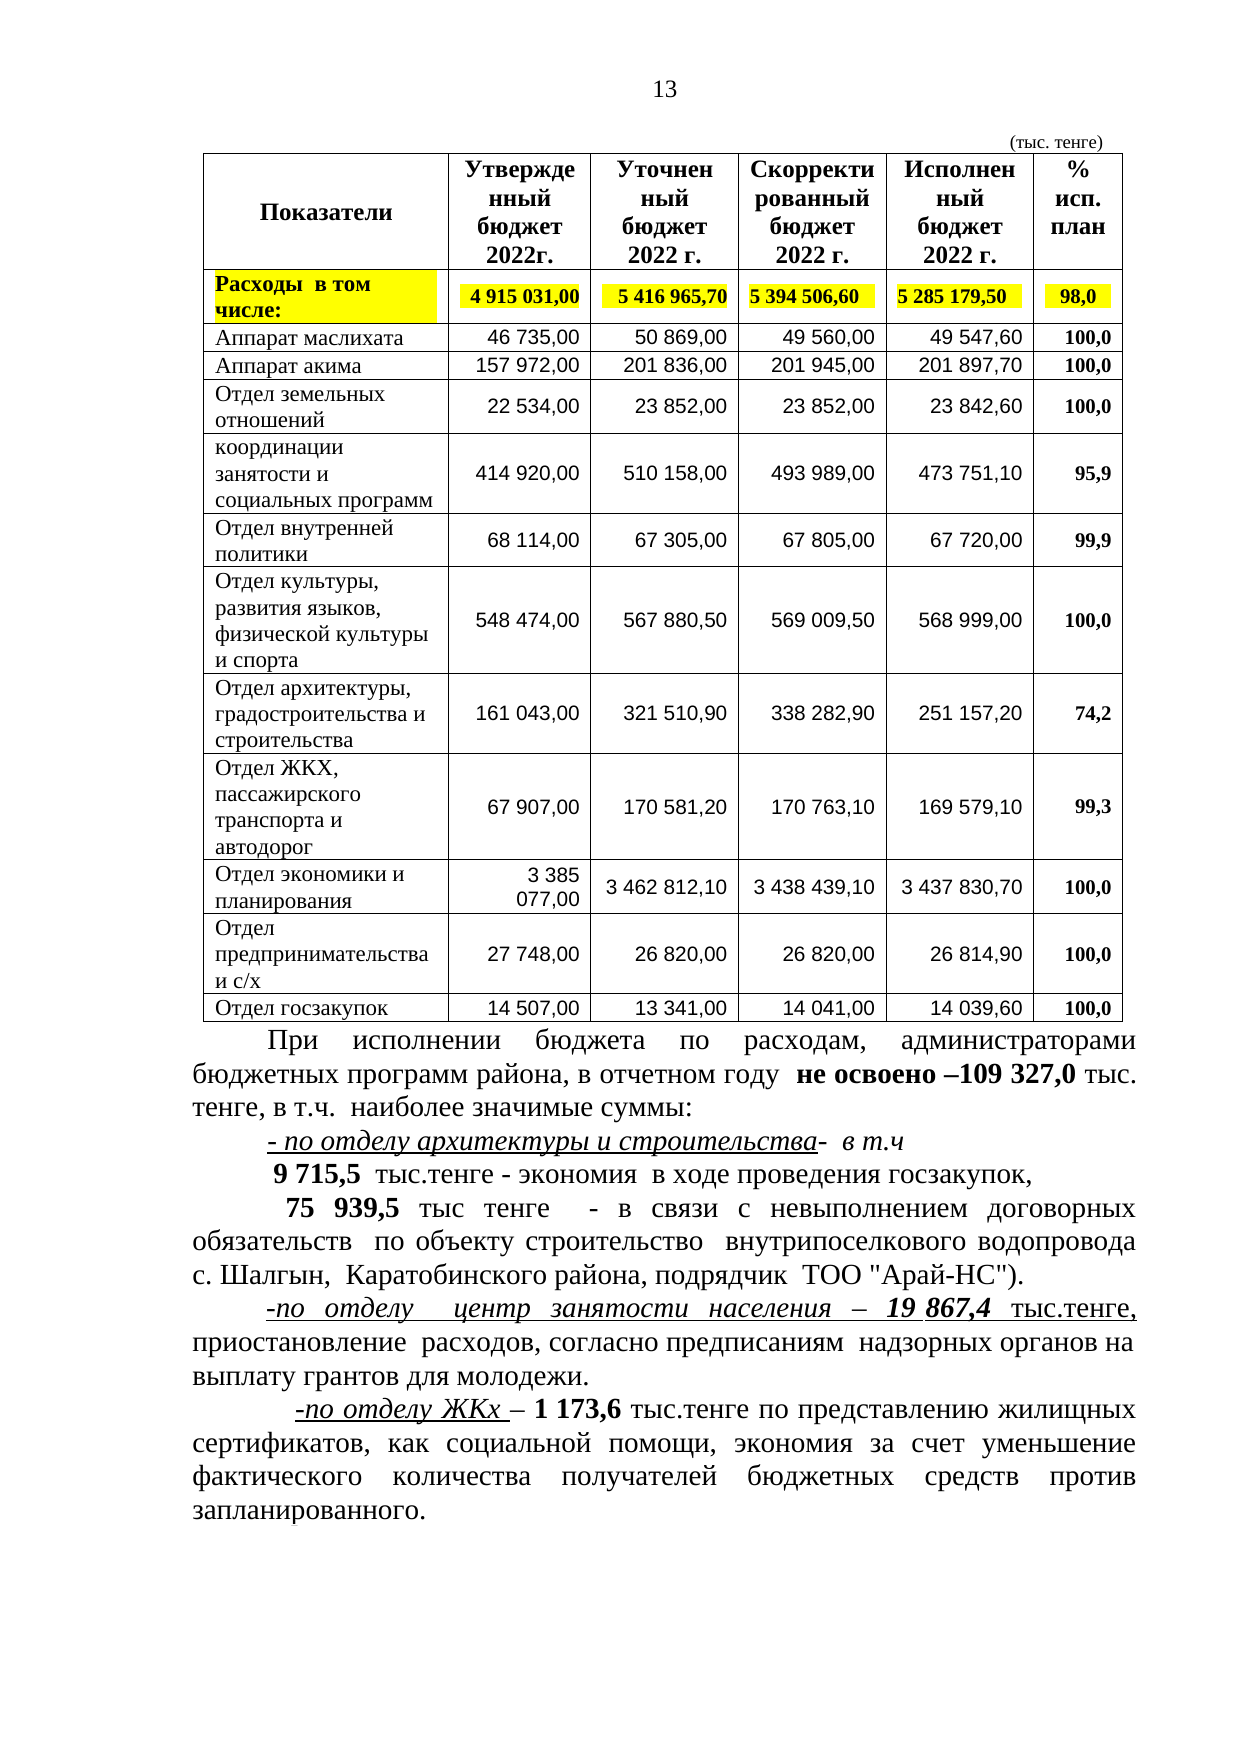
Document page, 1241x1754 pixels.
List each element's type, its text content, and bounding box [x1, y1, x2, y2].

table_cell 100,0 [1034, 860, 1122, 913]
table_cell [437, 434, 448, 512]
table_cell 567 880,50 [591, 567, 738, 673]
table_cell 99,9 [1034, 514, 1122, 566]
table_cell 74,2 [1034, 674, 1122, 753]
table_cell Аппарат маслихата [204, 324, 448, 351]
table_cell 5 285 179,50 [887, 270, 1033, 323]
table_cell 50 869,00 [591, 324, 738, 351]
table_cell 49 560,00 [739, 324, 886, 351]
table_cell 510 158,00 [591, 434, 738, 512]
table_cell 100,0 [1034, 567, 1122, 673]
table_cell 5 394 506,60 [739, 270, 886, 323]
table_cell 414 920,00 [449, 434, 590, 512]
table_cell 100,0 [1034, 914, 1122, 993]
table_cell 201 945,00 [739, 352, 886, 379]
table_cell 23 852,00 [591, 380, 738, 432]
table_cell 46 735,00 [449, 324, 590, 351]
table_header % исп. план [1034, 154, 1122, 269]
table_cell 22 534,00 [449, 380, 590, 432]
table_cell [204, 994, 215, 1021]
table_cell 473 751,10 [887, 434, 1033, 512]
table_cell 493 989,00 [739, 434, 886, 512]
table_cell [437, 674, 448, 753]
table_cell 5 416 965,70 [591, 270, 738, 323]
table_cell 14 507,00 [449, 994, 590, 1021]
table_cell 67 305,00 [591, 514, 738, 566]
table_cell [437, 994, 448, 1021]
text (тыс. тенге) [192, 131, 1137, 153]
table_cell 68 114,00 [449, 514, 590, 566]
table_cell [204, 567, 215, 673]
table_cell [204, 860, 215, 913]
table_cell 99,3 [1034, 754, 1122, 859]
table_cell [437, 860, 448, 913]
text - по отделу архитектуры и строительства- в т.ч [192, 1123, 1137, 1156]
text При исполнении бюджета по расходам, администраторами бюджетных программ района, в отчетном году не освоено –109 327,0 тыс. тенге, в т.ч. наиболее значимые суммы: [192, 1022, 1137, 1123]
table_cell 201 897,70 [887, 352, 1033, 379]
table_cell 569 009,50 [739, 567, 886, 673]
table_cell 67 805,00 [739, 514, 886, 566]
table_cell 338 282,90 [739, 674, 886, 753]
table_cell 568 999,00 [887, 567, 1033, 673]
table_cell 157 972,00 [449, 352, 590, 379]
table_cell 100,0 [1034, 352, 1122, 379]
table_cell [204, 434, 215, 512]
table_cell 170 581,20 [591, 754, 738, 859]
table_cell 548 474,00 [449, 567, 590, 673]
table_cell 67 907,00 [449, 754, 590, 859]
table_cell Аппарат акима [204, 352, 448, 379]
table_cell 170 763,10 [739, 754, 886, 859]
table_cell 3 385 077,00 [449, 860, 590, 913]
table_cell 14 039,60 [887, 994, 1033, 1021]
table_cell 161 043,00 [449, 674, 590, 753]
table_cell 98,0 [1034, 270, 1122, 323]
table_cell 3 462 812,10 [591, 860, 738, 913]
table_cell 201 836,00 [591, 352, 738, 379]
table_cell 49 547,60 [887, 324, 1033, 351]
table_cell 67 720,00 [887, 514, 1033, 566]
table_cell 95,9 [1034, 434, 1122, 512]
table_header Показатели [204, 154, 448, 269]
table_cell 321 510,90 [591, 674, 738, 753]
text -по отделу центр занятости населения – 19 867,4 тыс.тенге, приостановление расходов, согласно предписаниям надзорных органов на [192, 1291, 1137, 1358]
table_cell 4 915 031,00 [449, 270, 590, 323]
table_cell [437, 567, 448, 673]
table_cell 14 041,00 [739, 994, 886, 1021]
table_cell 23 852,00 [739, 380, 886, 432]
text 9 715,5 тыс.тенге - экономия в ходе проведения госзакупок, [192, 1156, 1137, 1190]
table_cell 23 842,60 [887, 380, 1033, 432]
table_cell 27 748,00 [449, 914, 590, 993]
table_cell 251 157,20 [887, 674, 1033, 753]
table_cell 26 814,90 [887, 914, 1033, 993]
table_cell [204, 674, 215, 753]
text -по отделу ЖКх – 1 173,6 тыс.тенге по представлению жилищных сертификатов, как социальной помощи, экономия за счет уменьшение фактического количества получателей бюджетных средств против запланированного. [192, 1391, 1137, 1524]
table_cell 100,0 [1034, 324, 1122, 351]
text выплату грантов для молодежи. [192, 1358, 1137, 1391]
table_cell 13 341,00 [591, 994, 738, 1021]
text 75 939,5 тыс тенге - в связи с невыполнением договорных обязательств по объекту строительство внутрипоселкового водопровода с. Шалгын, Каратобинского района, подрядчик ТОО "Арай-НС"). [192, 1190, 1137, 1291]
table_cell 169 579,10 [887, 754, 1033, 859]
table_cell 100,0 [1034, 380, 1122, 432]
table_cell 3 437 830,70 [887, 860, 1033, 913]
table_cell 26 820,00 [591, 914, 738, 993]
table_cell 3 438 439,10 [739, 860, 886, 913]
table_cell 26 820,00 [739, 914, 886, 993]
table_cell 100,0 [1034, 994, 1122, 1021]
